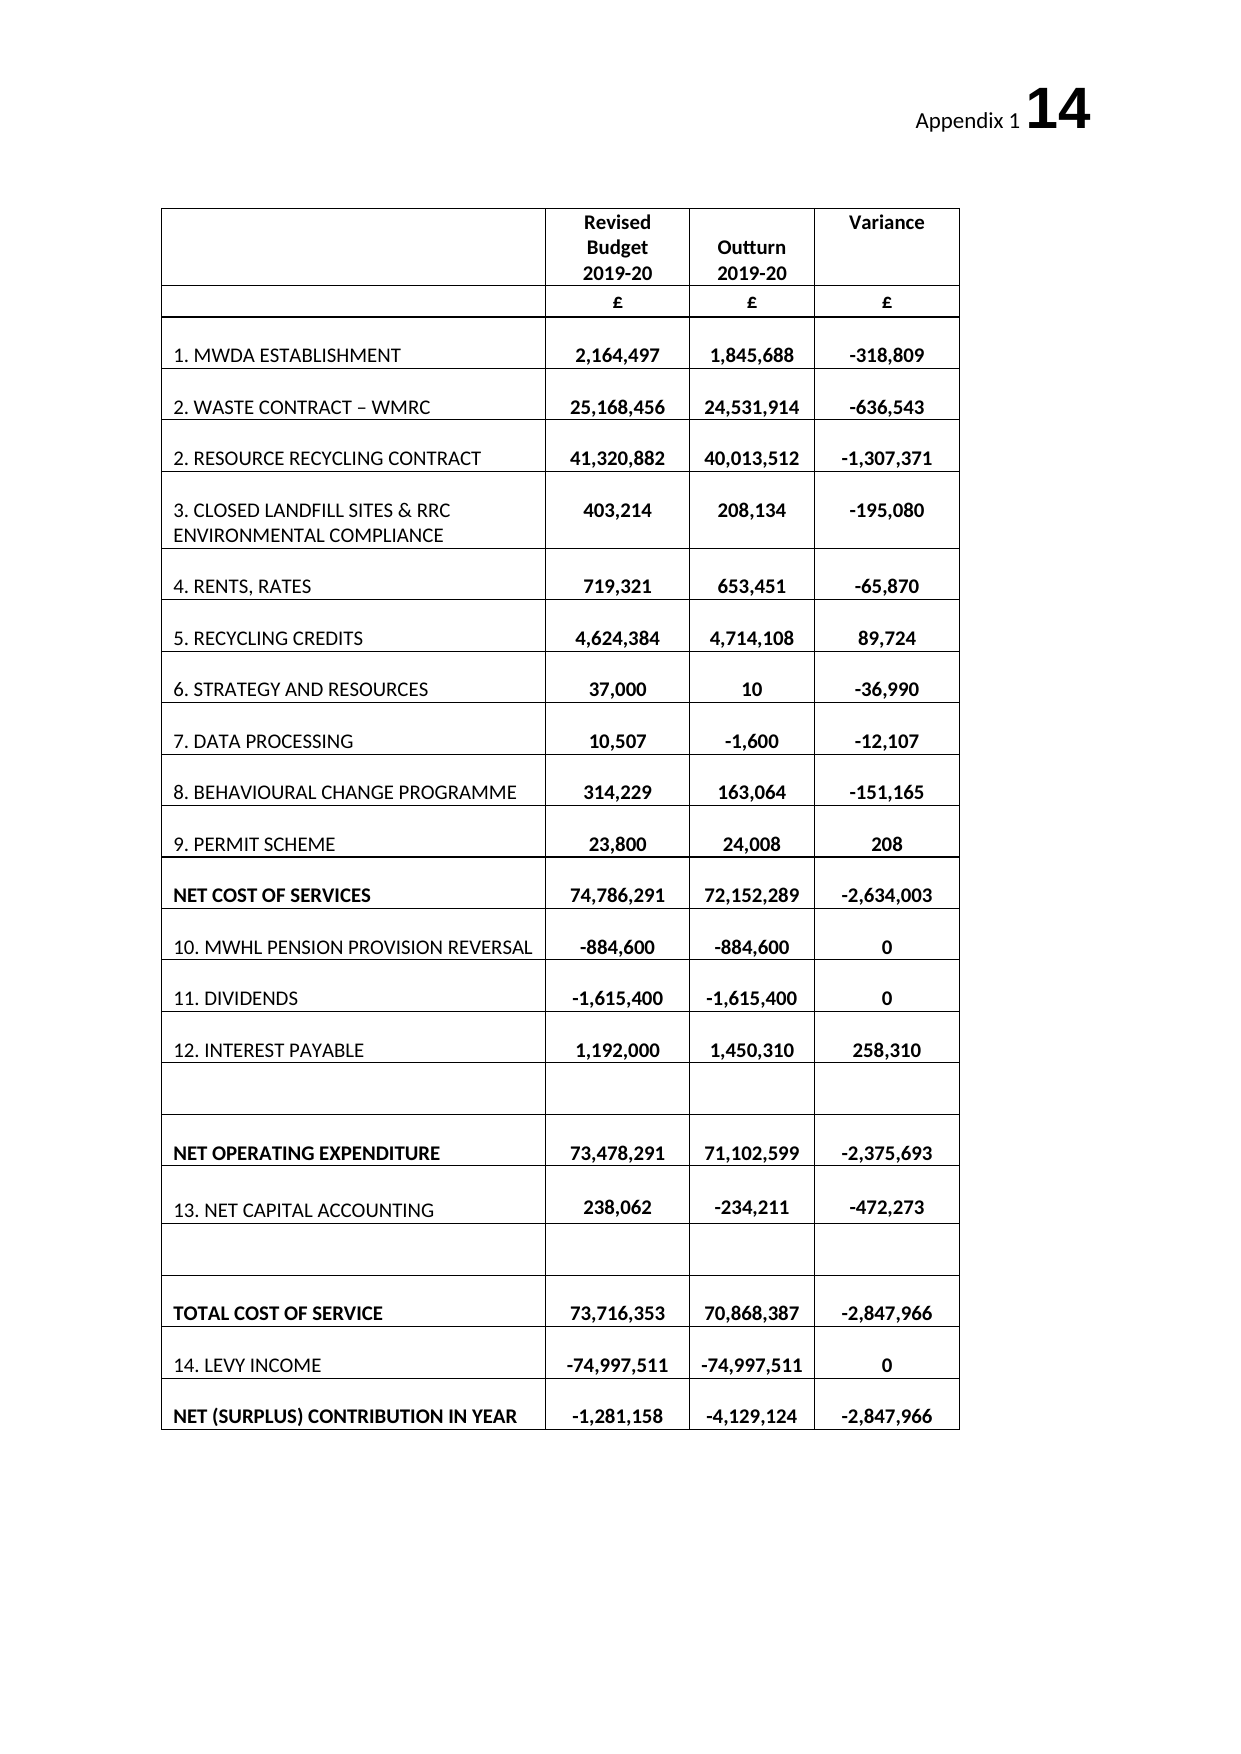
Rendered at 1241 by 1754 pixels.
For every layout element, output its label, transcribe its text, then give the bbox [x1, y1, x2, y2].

table_cell -151,165 [815, 755, 959, 805]
table_cell £ [690, 286, 814, 316]
table_cell [690, 1063, 814, 1114]
table_cell -74,997,511 [690, 1327, 814, 1377]
table_header Outturn 2019-20 [690, 209, 814, 285]
table_cell -234,211 [690, 1166, 814, 1223]
table_cell 0 [815, 909, 959, 959]
table_cell 0 [815, 1327, 959, 1377]
table_cell £ [546, 286, 689, 316]
table_cell -884,600 [546, 909, 689, 959]
table_cell 13. NET CAPITAL ACCOUNTING [162, 1166, 545, 1223]
table_cell 258,310 [815, 1012, 959, 1062]
table_cell [162, 1224, 545, 1274]
table_cell -12,107 [815, 703, 959, 753]
table_cell [815, 1224, 959, 1274]
table_cell -195,080 [815, 472, 959, 548]
table_cell 10. MWHL PENSION PROVISION REVERSAL [162, 909, 545, 959]
table_cell 70,868,387 [690, 1276, 814, 1326]
table_cell 7. DATA PROCESSING [162, 703, 545, 753]
table_cell [162, 286, 545, 316]
table_cell 4,624,384 [546, 600, 689, 651]
table_cell 12. INTEREST PAYABLE [162, 1012, 545, 1062]
table_cell 10,507 [546, 703, 689, 753]
table_cell 25,168,456 [546, 369, 689, 419]
table_cell 653,451 [690, 549, 814, 599]
table_cell 74,786,291 [546, 858, 689, 908]
table_cell 4. RENTS, RATES [162, 549, 545, 599]
table_cell 0 [815, 960, 959, 1011]
table_cell 2,164,497 [546, 318, 689, 368]
table_cell 314,229 [546, 755, 689, 805]
table_cell 719,321 [546, 549, 689, 599]
table_cell 11. DIVIDENDS [162, 960, 545, 1011]
table_cell 1,450,310 [690, 1012, 814, 1062]
table_cell 37,000 [546, 652, 689, 702]
table_cell NET OPERATING EXPENDITURE [162, 1115, 545, 1165]
table_cell -1,600 [690, 703, 814, 753]
table_cell 71,102,599 [690, 1115, 814, 1165]
table_cell 4,714,108 [690, 600, 814, 651]
table_cell 208,134 [690, 472, 814, 548]
table_cell [546, 1063, 689, 1114]
table_cell -1,615,400 [546, 960, 689, 1011]
table_header [162, 209, 545, 285]
table_cell 9. PERMIT SCHEME [162, 806, 545, 856]
table_cell -636,543 [815, 369, 959, 419]
table_cell -2,634,003 [815, 858, 959, 908]
table_cell 24,531,914 [690, 369, 814, 419]
table_cell -1,307,371 [815, 420, 959, 471]
table_cell -1,615,400 [690, 960, 814, 1011]
table_cell 1,192,000 [546, 1012, 689, 1062]
table_cell 2. WASTE CONTRACT – WMRC [162, 369, 545, 419]
table_cell -472,273 [815, 1166, 959, 1223]
table_cell [690, 1224, 814, 1274]
table_cell 72,152,289 [690, 858, 814, 908]
table_cell 10 [690, 652, 814, 702]
table_cell -318,809 [815, 318, 959, 368]
table_cell TOTAL COST OF SERVICE [162, 1276, 545, 1326]
table_cell 1. MWDA ESTABLISHMENT [162, 318, 545, 368]
table_cell £ [815, 286, 959, 316]
table_cell 73,478,291 [546, 1115, 689, 1165]
table_cell 238,062 [546, 1166, 689, 1223]
table_cell 73,716,353 [546, 1276, 689, 1326]
table_cell -65,870 [815, 549, 959, 599]
table_cell [815, 1063, 959, 1114]
table_cell 403,214 [546, 472, 689, 548]
table_cell 40,013,512 [690, 420, 814, 471]
table_cell 2. RESOURCE RECYCLING CONTRACT [162, 420, 545, 471]
table_cell 1,845,688 [690, 318, 814, 368]
table_cell 208 [815, 806, 959, 856]
table_cell 163,064 [690, 755, 814, 805]
table_cell -2,847,966 [815, 1379, 959, 1429]
table_cell 6. STRATEGY AND RESOURCES [162, 652, 545, 702]
table_cell -4,129,124 [690, 1379, 814, 1429]
table_cell -2,375,693 [815, 1115, 959, 1165]
table_cell 8. BEHAVIOURAL CHANGE PROGRAMME [162, 755, 545, 805]
table_cell -36,990 [815, 652, 959, 702]
table_cell 41,320,882 [546, 420, 689, 471]
table_cell 3. CLOSED LANDFILL SITES & RRC ENVIRONMENTAL COMPLIANCE [162, 472, 545, 548]
table_cell NET (SURPLUS) CONTRIBUTION IN YEAR [162, 1379, 545, 1429]
table_cell 5. RECYCLING CREDITS [162, 600, 545, 651]
table_cell -2,847,966 [815, 1276, 959, 1326]
table_cell -1,281,158 [546, 1379, 689, 1429]
table_cell [162, 1063, 545, 1114]
table_cell 89,724 [815, 600, 959, 651]
table_cell [546, 1224, 689, 1274]
table_cell -884,600 [690, 909, 814, 959]
table_header Revised Budget 2019-20 [546, 209, 689, 285]
table_cell 23,800 [546, 806, 689, 856]
table_cell 14. LEVY INCOME [162, 1327, 545, 1377]
table_cell NET COST OF SERVICES [162, 858, 545, 908]
table_cell -74,997,511 [546, 1327, 689, 1377]
table_header Variance [815, 209, 959, 285]
table_cell 24,008 [690, 806, 814, 856]
